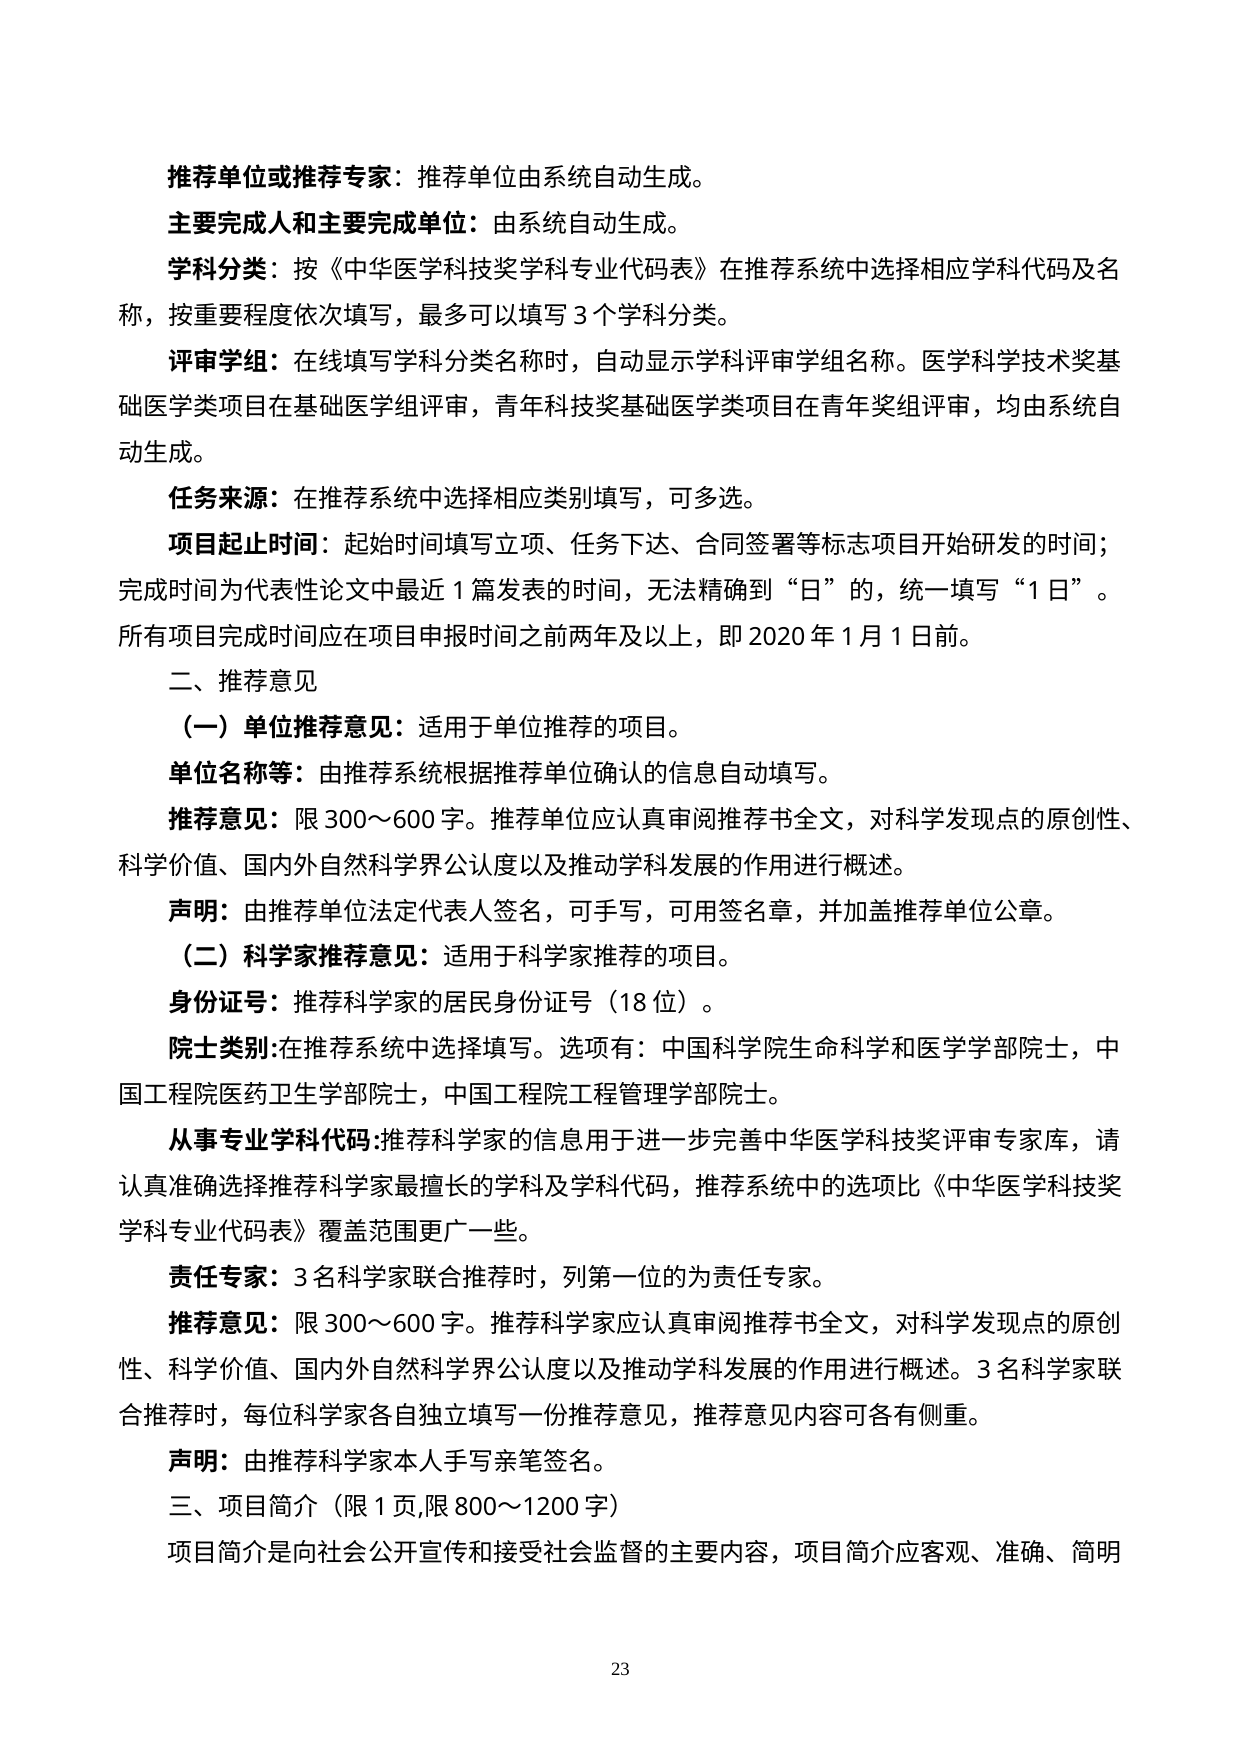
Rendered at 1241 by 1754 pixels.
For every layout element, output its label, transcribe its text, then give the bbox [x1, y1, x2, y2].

text 院士类别:在推荐系统中选择填写。选项有：中国科学院生命科学和医学学部院士，中国工程院医药卫生学部院士，中国工程院工程管理学部院士。 [118, 1021, 1122, 1112]
text 二、推荐意见 [118, 654, 1122, 700]
text 学科分类：按《中华医学科技奖学科专业代码表》在推荐系统中选择相应学科代码及名称，按重要程度依次填写，最多可以填写3个学科分类。 [118, 242, 1122, 333]
text 责任专家：3名科学家联合推荐时，列第一位的为责任专家。 [118, 1250, 1122, 1296]
text （一）单位推荐意见：适用于单位推荐的项目。 [118, 700, 1122, 746]
text 三、项目简介（限1页,限800～1200字） [118, 1479, 1122, 1525]
text 推荐意见：限300～600字。推荐单位应认真审阅推荐书全文，对科学发现点的原创性、科学价值、国内外自然科学界公认度以及推动学科发展的作用进行概述。 [118, 792, 1122, 883]
text 声明：由推荐科学家本人手写亲笔签名。 [118, 1433, 1122, 1479]
text 评审学组：在线填写学科分类名称时，自动显示学科评审学组名称。医学科学技术奖基础医学类项目在基础医学组评审，青年科技奖基础医学类项目在青年奖组评审，均由系统自动生成。 [118, 333, 1122, 471]
text 声明：由推荐单位法定代表人签名，可手写，可用签名章，并加盖推荐单位公章。 [118, 883, 1122, 929]
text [118, 1525, 1122, 1571]
text 任务来源：在推荐系统中选择相应类别填写，可多选。 [118, 471, 1122, 517]
text 推荐单位或推荐专家：推荐单位由系统自动生成。 [118, 150, 1122, 196]
text 单位名称等：由推荐系统根据推荐单位确认的信息自动填写。 [118, 746, 1122, 792]
text 从事专业学科代码:推荐科学家的信息用于进一步完善中华医学科技奖评审专家库，请认真准确选择推荐科学家最擅长的学科及学科代码，推荐系统中的选项比《中华医学科技奖学科专业代码表》覆盖范围更广一些。 [118, 1112, 1122, 1250]
text 推荐意见：限300～600字。推荐科学家应认真审阅推荐书全文，对科学发现点的原创性、科学价值、国内外自然科学界公认度以及推动学科发展的作用进行概述。3名科学家联合推荐时，每位科学家各自独立填写一份推荐意见，推荐意见内容可各有侧重。 [118, 1296, 1122, 1433]
text （二）科学家推荐意见：适用于科学家推荐的项目。 [118, 929, 1122, 975]
text 主要完成人和主要完成单位：由系统自动生成。 [118, 196, 1122, 242]
text 项目起止时间：起始时间填写立项、任务下达、合同签署等标志项目开始研发的时间；完成时间为代表性论文中最近1篇发表的时间，无法精确到“日”的，统一填写“1日”。所有项目完成时间应在项目申报时间之前两年及以上，即2020年1月1日前。 [118, 517, 1122, 654]
text 身份证号：推荐科学家的居民身份证号（18位）。 [118, 975, 1122, 1021]
